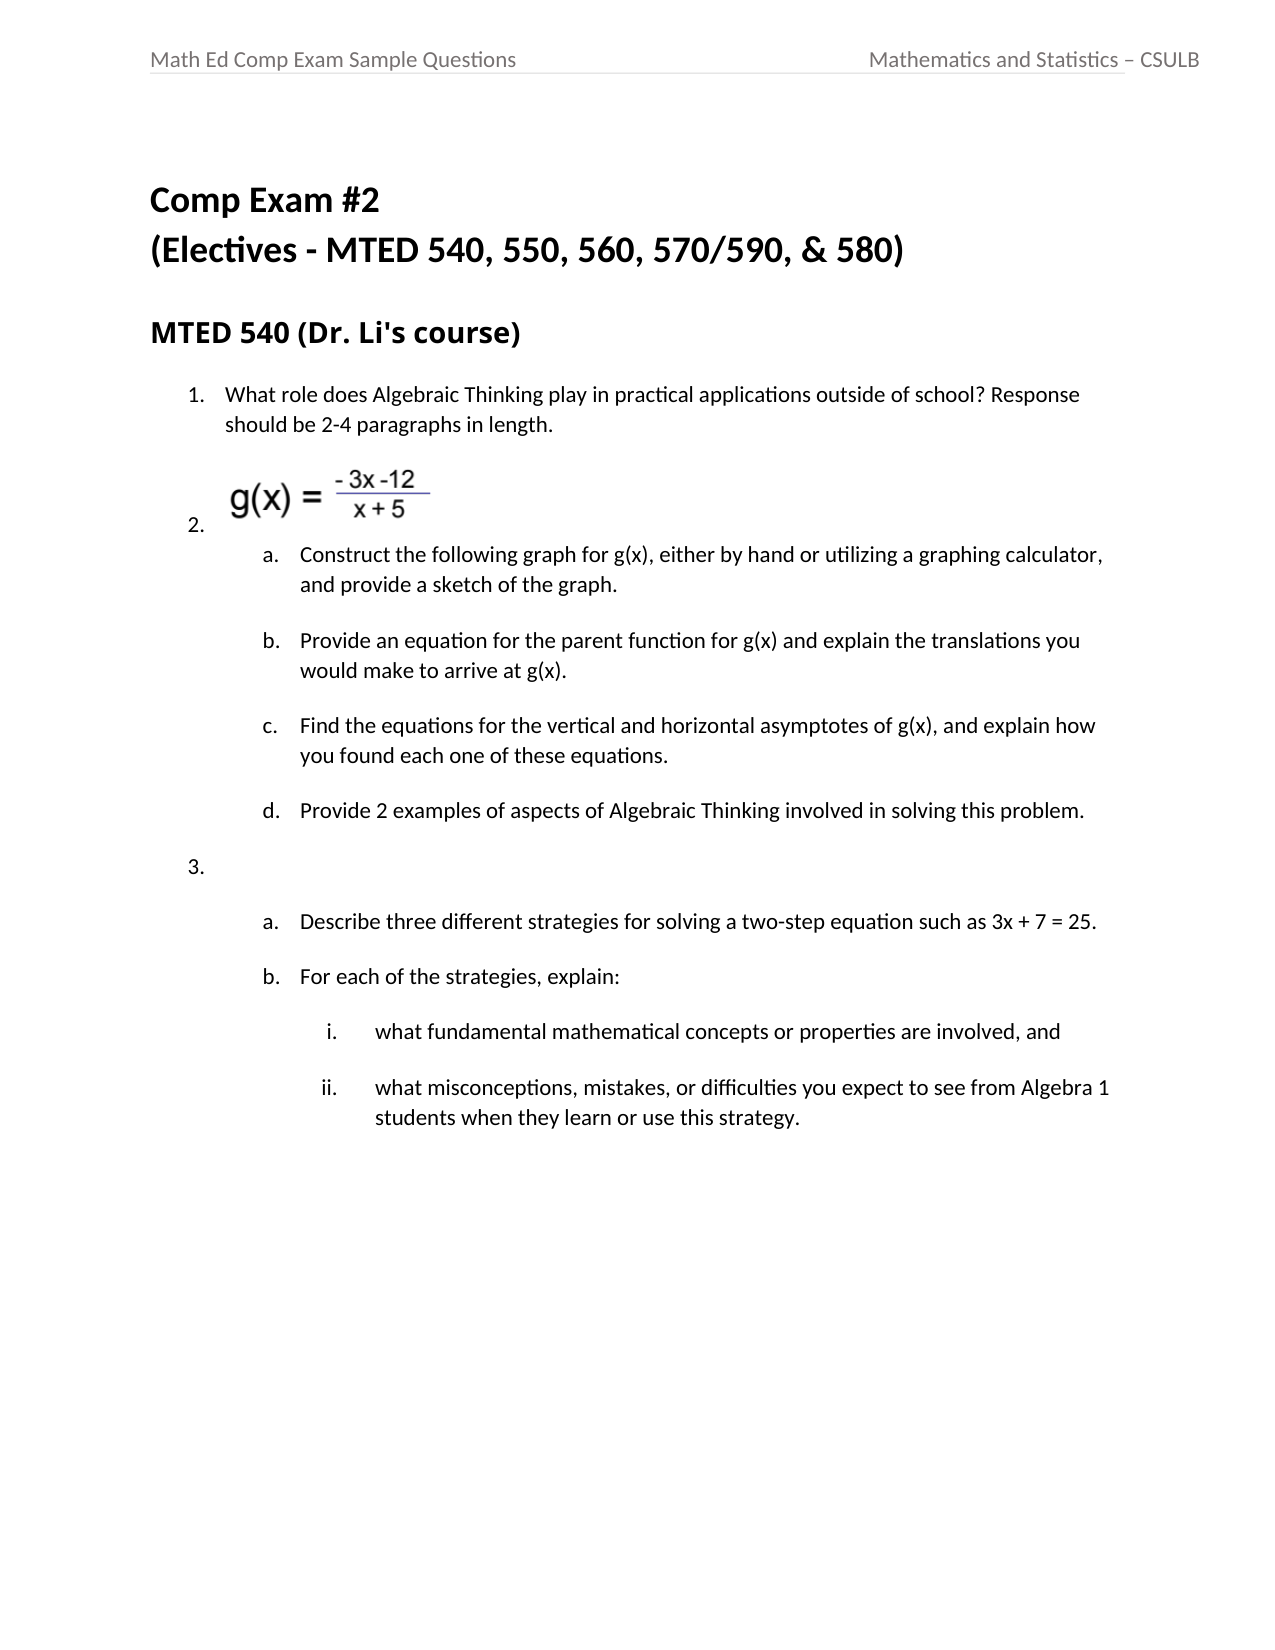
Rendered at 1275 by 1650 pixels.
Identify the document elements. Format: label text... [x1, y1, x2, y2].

list what misconceptions, mistakes, or difficulties you expect to see from Algebra 1 students when they learn or use this strategy. [337, 1073, 1125, 1131]
list what fundamental mathematical concepts or properties are involved, and [337, 1017, 1125, 1046]
list Describe three different strategies for solving a two-step equation such as 3x + 7 = 25. [262, 907, 1125, 935]
list Construct the following graph for g(x), either by hand or utilizing a graphing calculator, and provide a sketch of the graph. [262, 540, 1125, 599]
list Provide 2 examples of aspects of Algebraic Thinking involved in solving this problem. [262, 797, 1125, 825]
subtitle MTED 540 (Dr. Li's course) [150, 312, 1125, 352]
subtitle Comp Exam #2 (Electives - MTED 540, 550, 560, 570/590, & 580) [150, 176, 1125, 271]
list Find the equations for the vertical and horizontal asymptotes of g(x), and explain how you found each one of these equations. [262, 711, 1125, 769]
list For each of the strategies, explain: [262, 962, 1125, 990]
list Provide an equation for the parent function for g(x) and explain the translations you would make to arrive at g(x). [262, 626, 1125, 684]
list What role does Algebraic Thinking play in practical applications outside of school? Response should be 2-4 paragraphs in length. [187, 380, 1125, 438]
